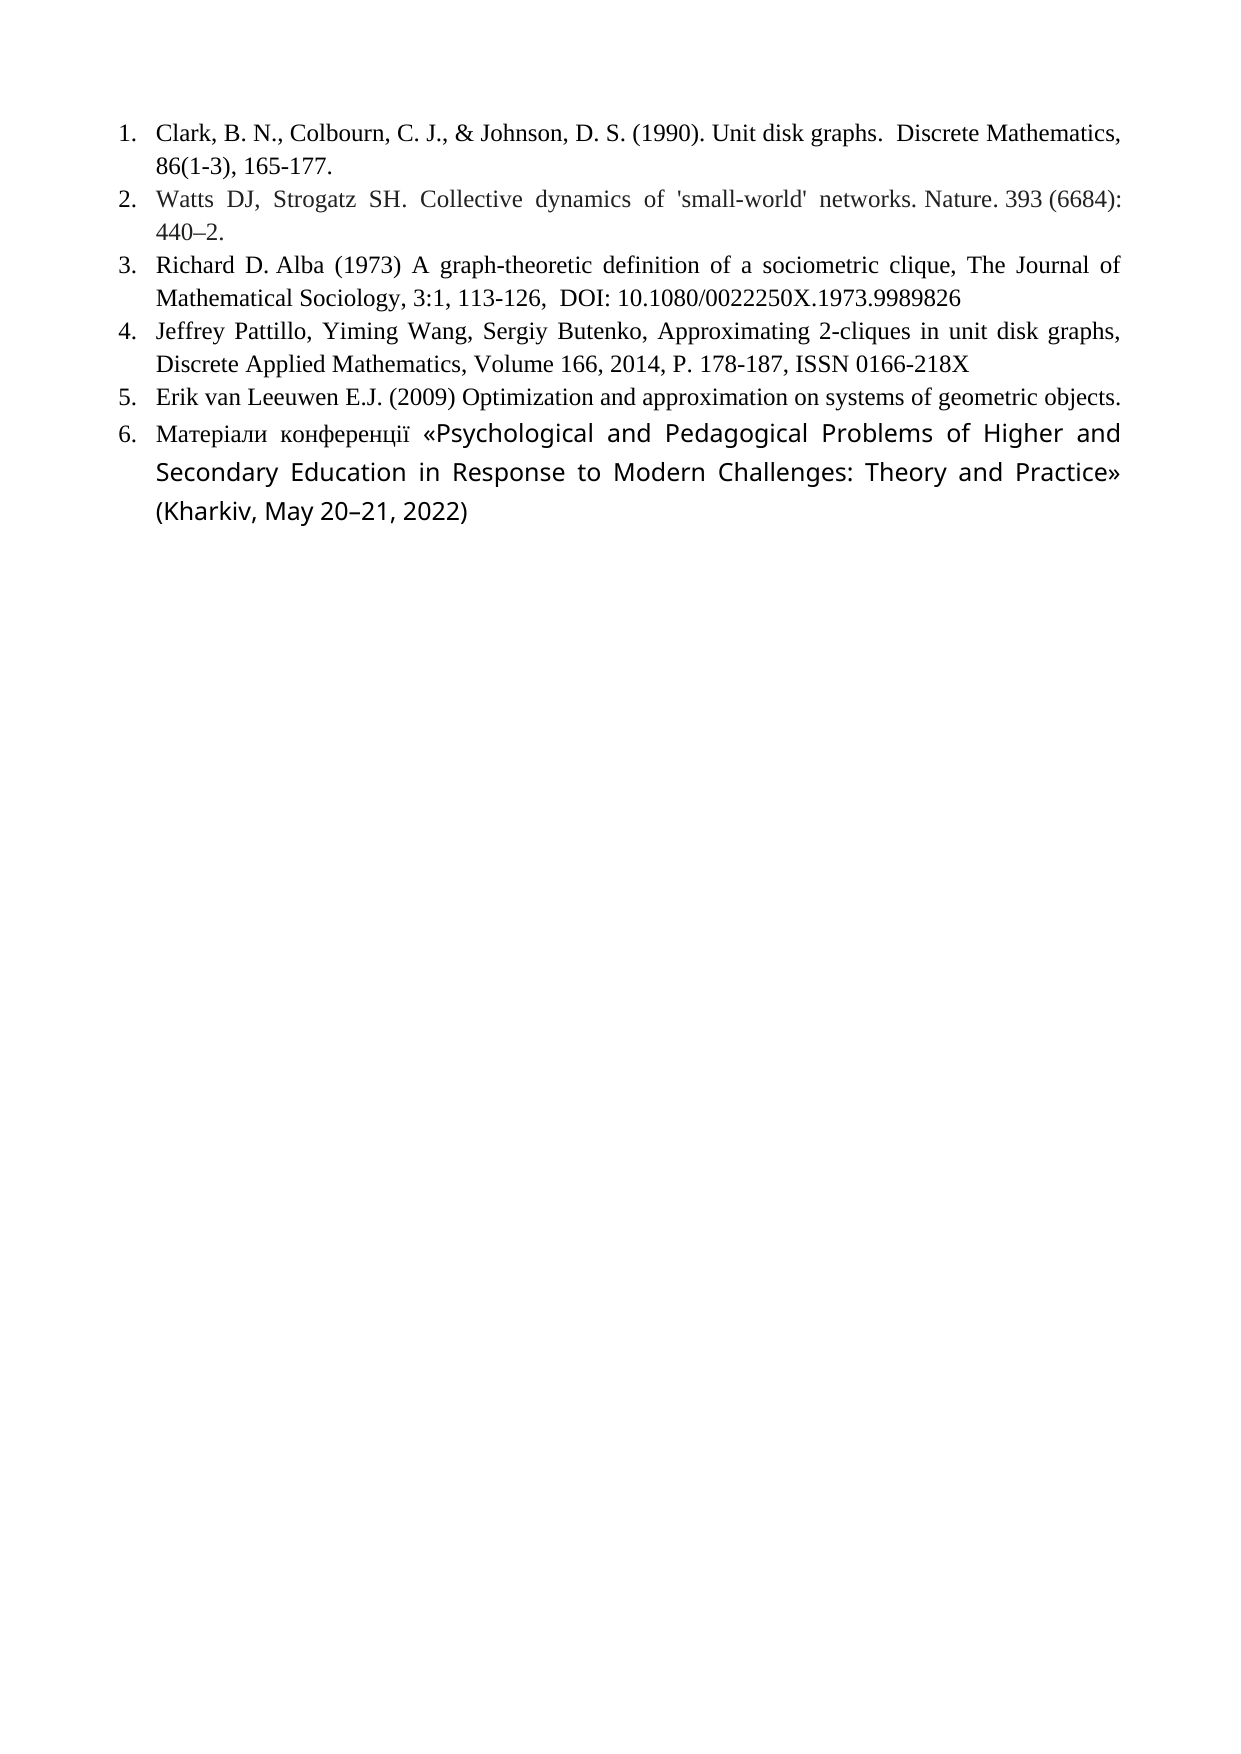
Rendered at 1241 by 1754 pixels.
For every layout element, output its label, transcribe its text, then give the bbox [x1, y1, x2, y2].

list Watts DJ, Strogatz SH. Collective dynamics of 'small-world' networks. Nature. 393 (6684): 440–2. [118, 184, 1122, 246]
list Richard D. Alba (1973) A graph-theoretic definition of a sociometric clique, The Journal of Mathematical Sociology, 3:1, 113-126, DOI: 10.1080/0022250X.1973.9989826 [118, 250, 1122, 312]
list Clark, B. N., Colbourn, C. J., & Johnson, D. S. (1990). Unit disk graphs. Discrete Mathematics, 86(1-3), 165-177. [118, 118, 1122, 180]
list Erik van Leeuwen E.J. (2009) Optimization and approximation on systems of geometric objects. [118, 382, 1122, 411]
list Матеріали конференції «Psychological and Pedagogical Problems of Higher and Secondary Education in Response to Modern Challenges: Theory and Practice» (Kharkiv, May 20–21, 2022) [118, 415, 1122, 528]
list Jeffrey Pattillo, Yiming Wang, Sergiy Butenko, Approximating 2-cliques in unit disk graphs, Discrete Applied Mathematics, Volume 166, 2014, P. 178-187, ISSN 0166-218X [118, 316, 1122, 378]
